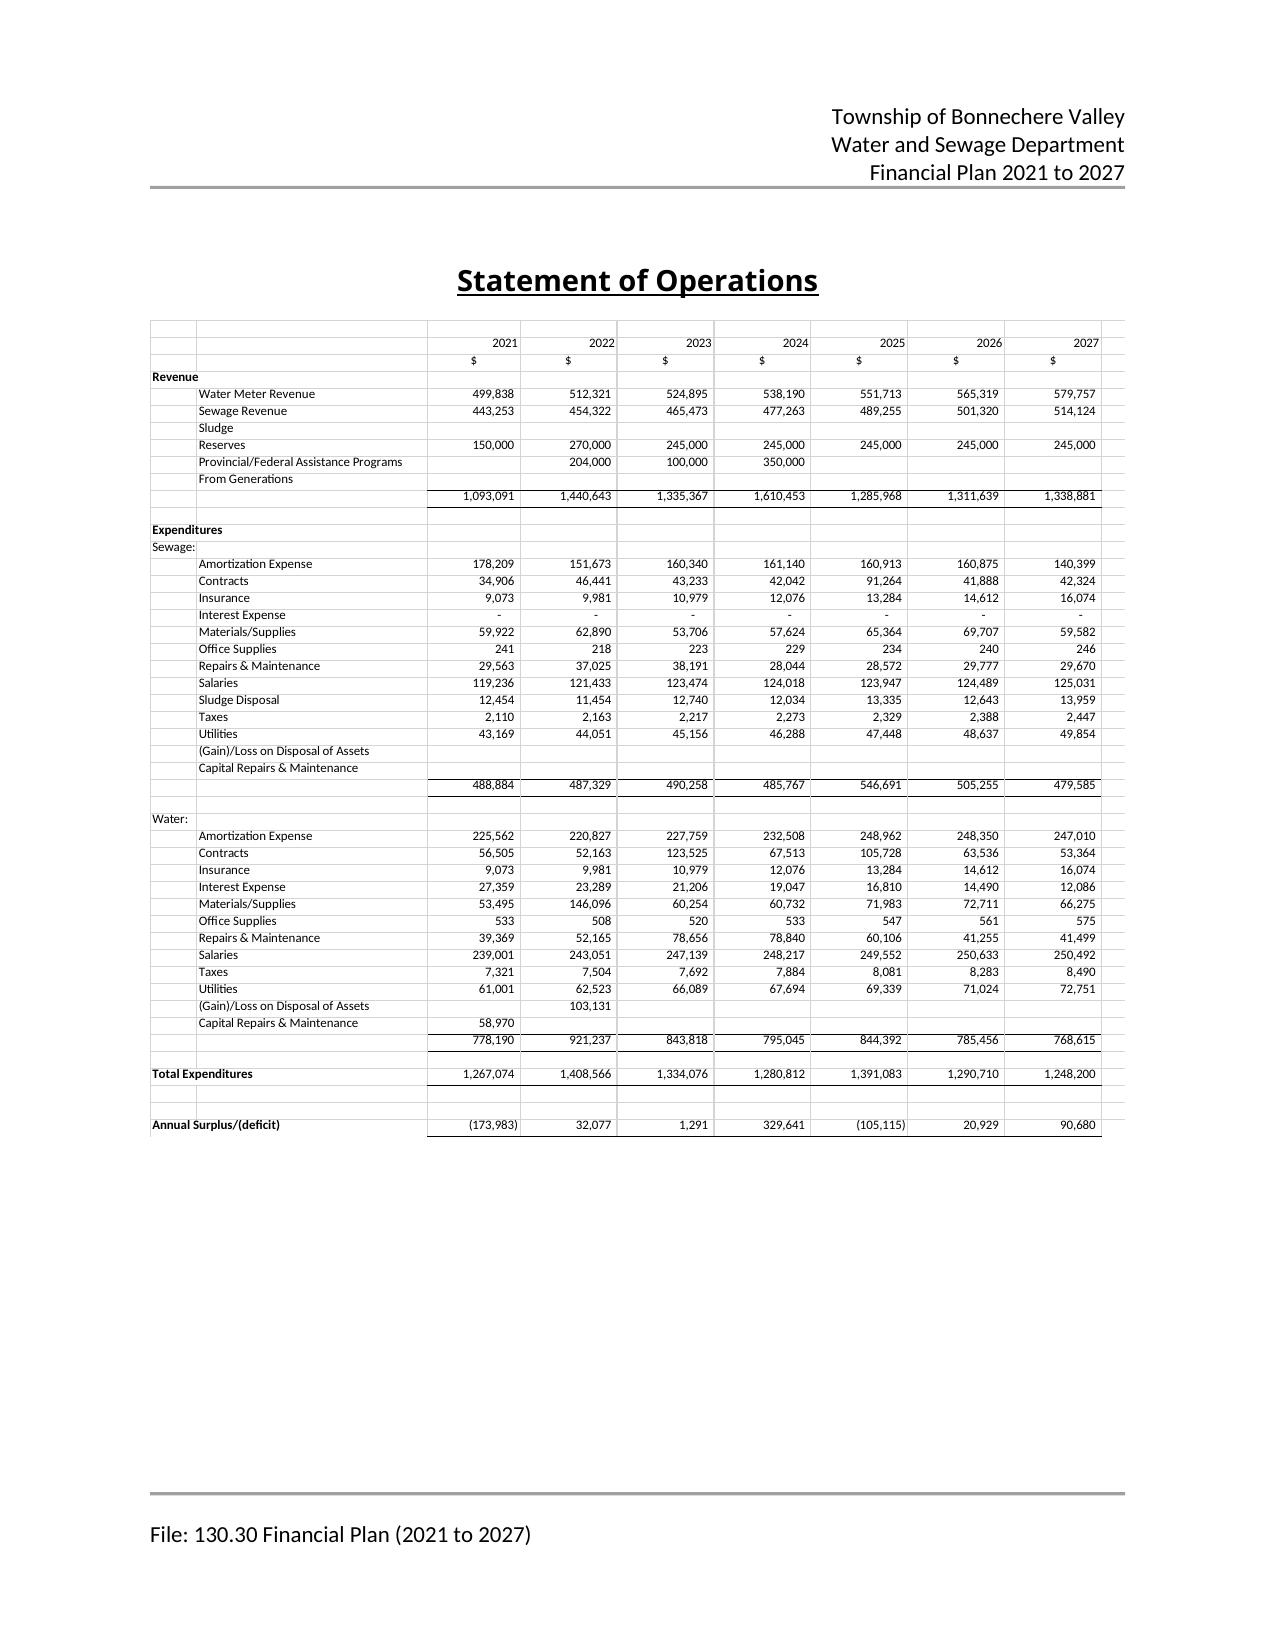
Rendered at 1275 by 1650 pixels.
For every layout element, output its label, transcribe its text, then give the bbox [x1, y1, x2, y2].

text Statement of Operations [150, 261, 1125, 300]
